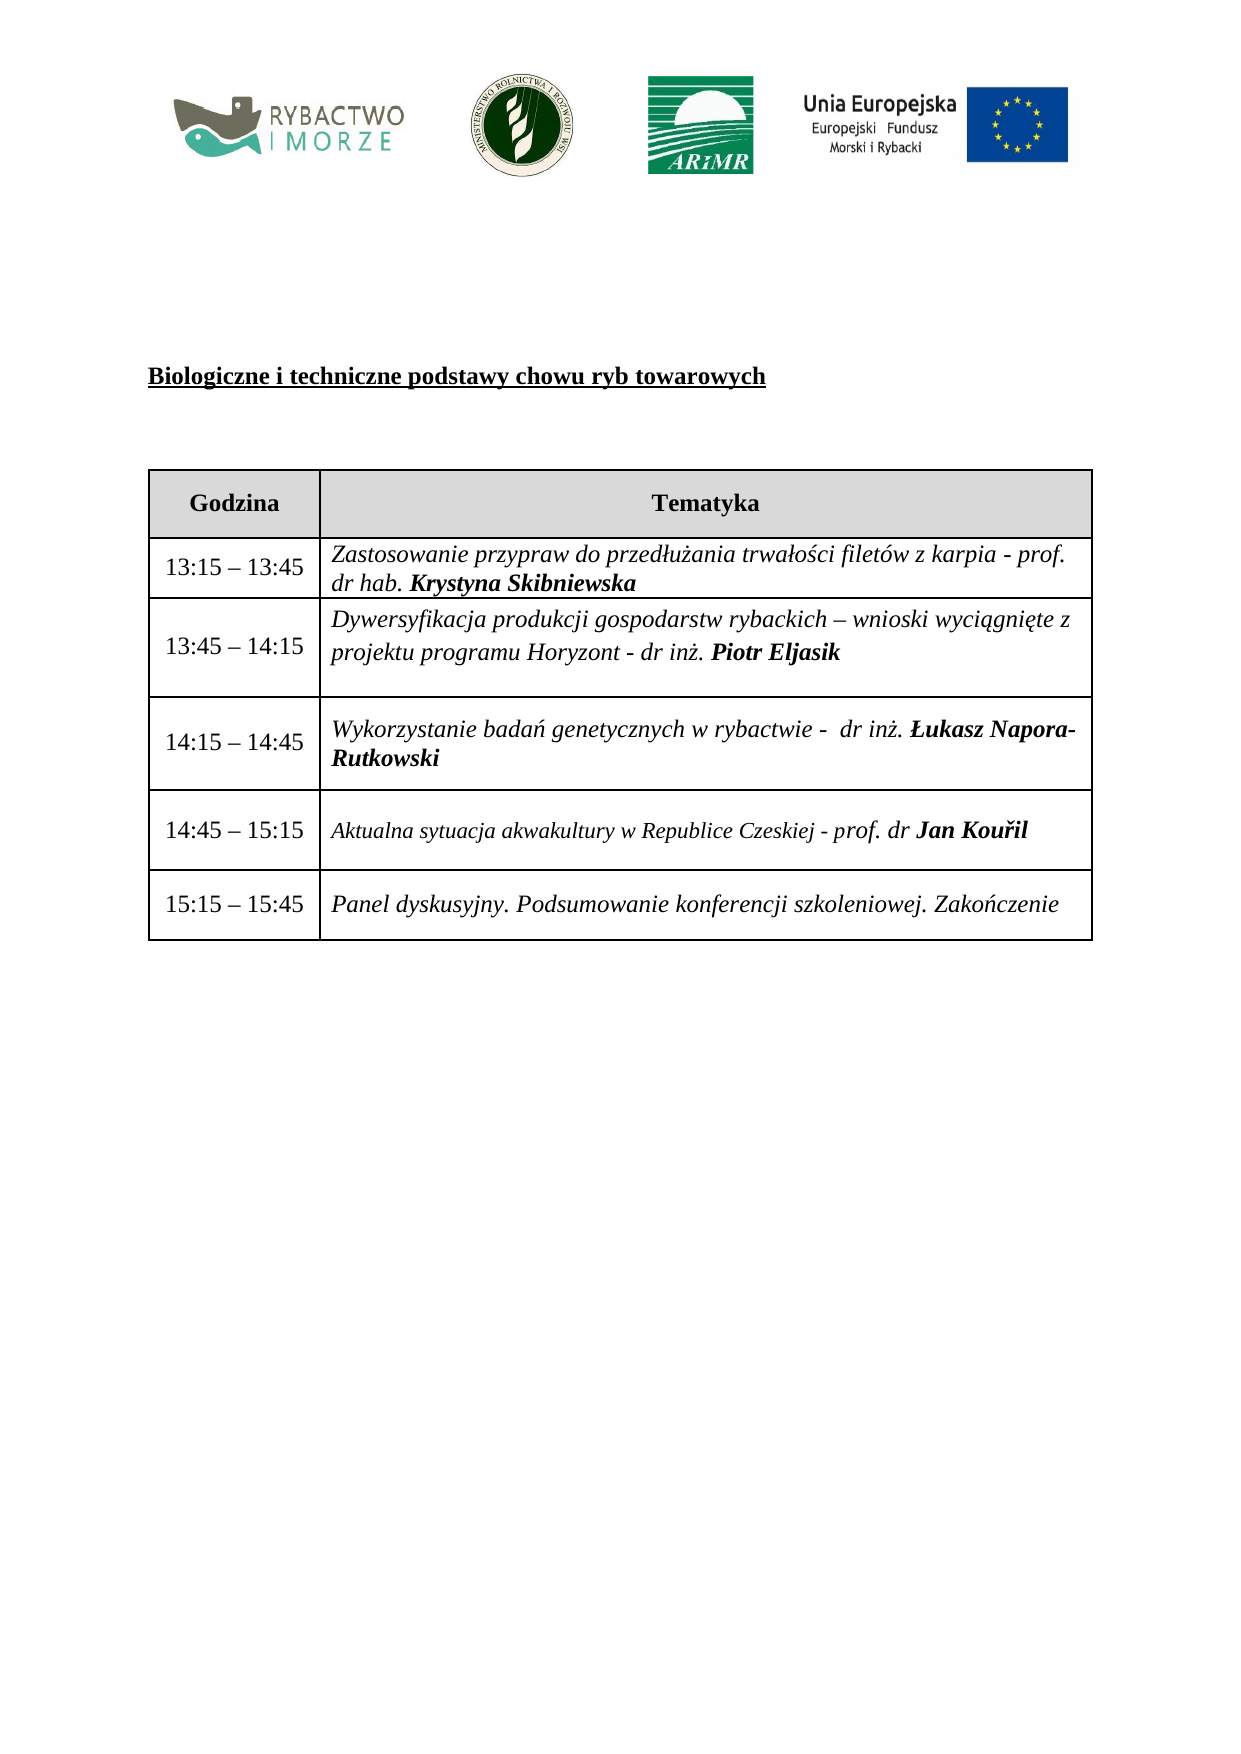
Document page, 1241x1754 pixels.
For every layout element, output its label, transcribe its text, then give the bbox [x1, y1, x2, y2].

text Biologiczne i techniczne podstawy chowu ryb towarowych [148, 361, 1093, 390]
table_cell 15:15 – 15:45 [150, 871, 319, 939]
picture [158, 75, 422, 175]
table_cell Wykorzystanie badań genetycznych w rybactwie - dr inż. Łukasz Napora-Rutkowski [321, 698, 1091, 788]
table_header Tematyka [321, 471, 1091, 537]
picture [648, 76, 754, 174]
table_cell 14:45 – 15:15 [150, 791, 319, 869]
table_cell 13:15 – 13:45 [150, 539, 319, 597]
table_cell 14:15 – 14:45 [150, 698, 319, 788]
table_cell Panel dyskusyjny. Podsumowanie konferencji szkoleniowej. Zakończenie [321, 871, 1091, 939]
picture [470, 73, 574, 177]
table_cell Dywersyfikacja produkcji gospodarstw rybackich – wnioski wyciągnięte z projektu programu Horyzont - dr inż. Piotr Eljasik [321, 599, 1091, 696]
picture [801, 78, 1082, 172]
table_cell Aktualna sytuacja akwakultury w Republice Czeskiej - prof. dr Jan Kouřil [321, 791, 1091, 869]
table_cell 13:45 – 14:15 [150, 599, 319, 696]
table_header Godzina [150, 471, 319, 537]
table_cell Zastosowanie przypraw do przedłużania trwałości filetów z karpia - prof. dr hab. Krystyna Skibniewska [321, 539, 1091, 597]
